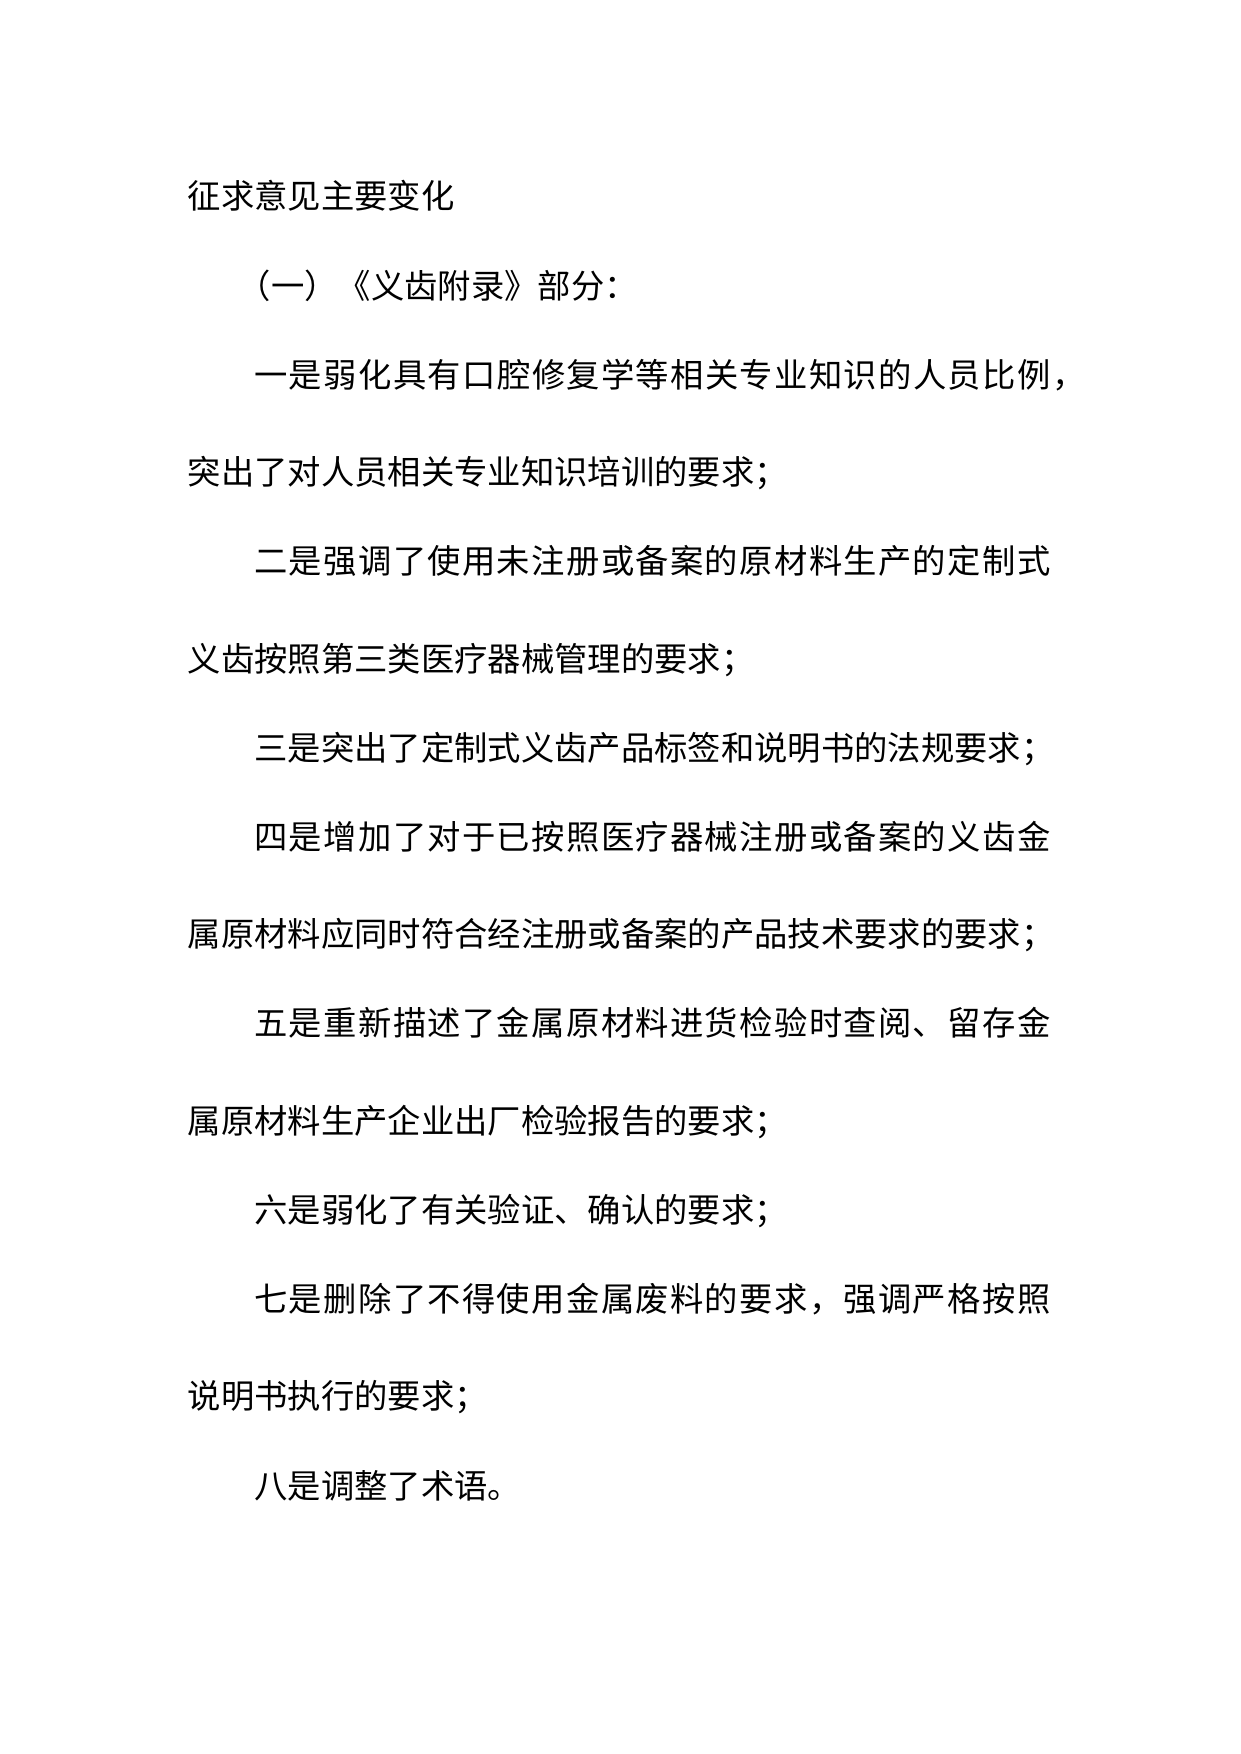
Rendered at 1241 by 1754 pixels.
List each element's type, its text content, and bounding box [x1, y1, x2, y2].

text 八是调整了术语。 [187, 1451, 1053, 1516]
text 七是删除了不得使用金属废料的要求，强调严格按照说明书执行的要求； [187, 1264, 1053, 1427]
text 二是强调了使用未注册或备案的原材料生产的定制式义齿按照第三类医疗器械管理的要求； [187, 527, 1053, 689]
text 五是重新描述了金属原材料进货检验时查阅、留存金属原材料生产企业出厂检验报告的要求； [187, 989, 1053, 1151]
text 六是弱化了有关验证、确认的要求； [187, 1175, 1053, 1240]
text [187, 162, 1053, 227]
text 四是增加了对于已按照医疗器械注册或备案的义齿金属原材料应同时符合经注册或备案的产品技术要求的要求； [187, 802, 1053, 965]
text （一）《义齿附录》部分： [187, 251, 1053, 316]
text 一是弱化具有口腔修复学等相关专业知识的人员比例，突出了对人员相关专业知识培训的要求； [187, 340, 1053, 503]
text 三是突出了定制式义齿产品标签和说明书的法规要求； [187, 713, 1053, 778]
